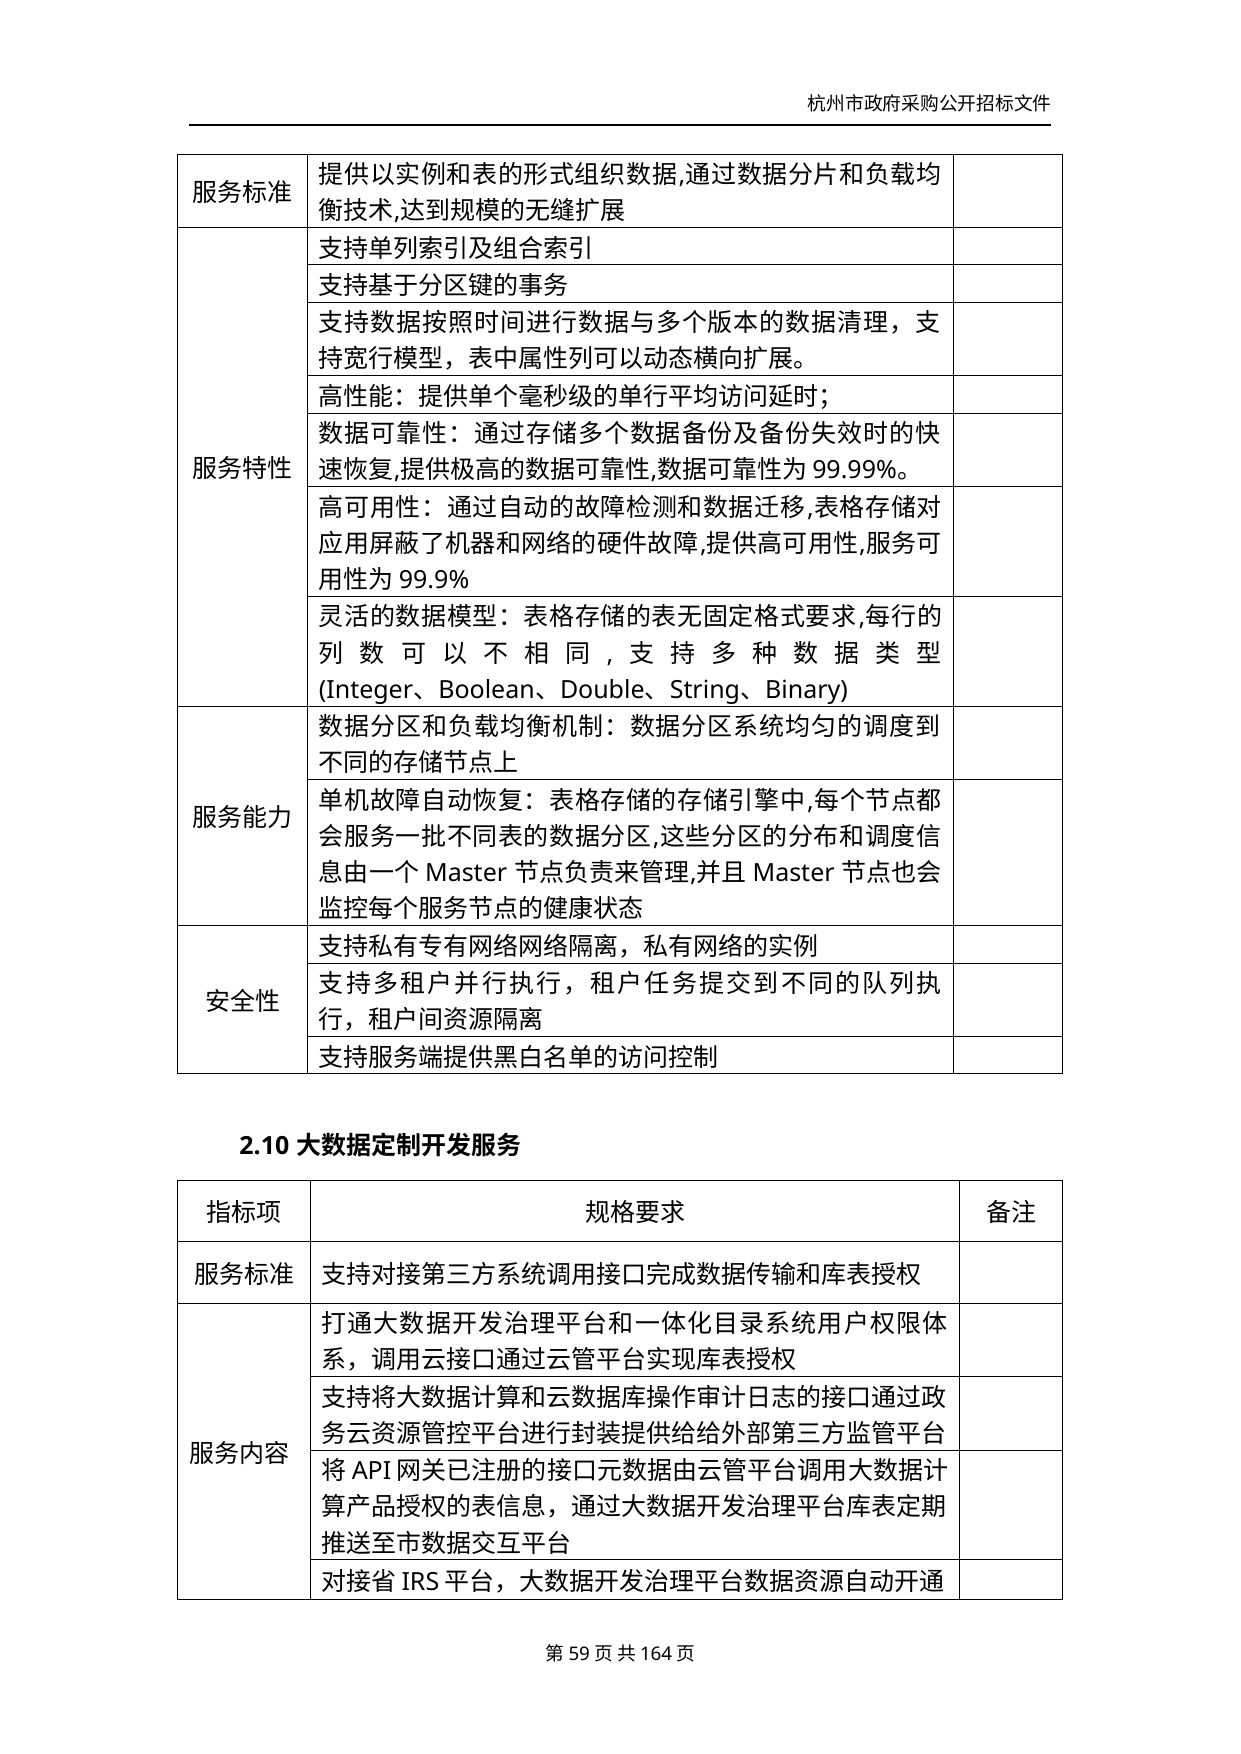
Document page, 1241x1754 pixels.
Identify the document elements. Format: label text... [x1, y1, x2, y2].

text 2.10 大数据定制开发服务 [189, 1125, 1051, 1162]
table_cell 支持对接第三方系统调用接口完成数据传输和库表授权 [311, 1242, 959, 1302]
table_cell 支持将大数据计算和云数据库操作审计日志的接口通过政务云资源管控平台进行封装提供给给外部第三方监管平台 [311, 1377, 959, 1449]
table_cell 灵活的数据模型：表格存储的表无固定格式要求,每行的列数可以不相同,支持多种数据类型(Integer、Boolean、Double、String、Binary) [308, 597, 953, 706]
table_cell 数据分区和负载均衡机制：数据分区系统均匀的调度到不同的存储节点上 [308, 707, 953, 779]
table_cell [954, 964, 1062, 1036]
table_cell 将API网关已注册的接口元数据由云管平台调用大数据计算产品授权的表信息，通过大数据开发治理平台库表定期推送至市数据交互平台 [311, 1451, 959, 1559]
table_cell 服务标准 [178, 155, 307, 227]
table_cell 服务能力 [178, 707, 307, 925]
table_cell 安全性 [178, 926, 307, 1073]
table_cell 高性能：提供单个毫秒级的单行平均访问延时； [308, 376, 953, 412]
table_cell 支持私有专有网络网络隔离，私有网络的实例 [308, 926, 953, 962]
table_cell 支持多租户并行执行，租户任务提交到不同的队列执行，租户间资源隔离 [308, 964, 953, 1036]
table_cell [954, 414, 1062, 486]
table_cell 支持服务端提供黑白名单的访问控制 [308, 1037, 953, 1073]
table_cell [960, 1304, 1062, 1376]
table_cell 服务标准 [178, 1242, 310, 1302]
table_cell [954, 707, 1062, 779]
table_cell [311, 1560, 959, 1599]
table_cell 支持单列索引及组合索引 [308, 228, 953, 264]
table_cell 服务特性 [178, 228, 307, 706]
table_cell [960, 1451, 1062, 1559]
table_cell [960, 1560, 1062, 1599]
table_header 备注 [960, 1181, 1062, 1241]
table_cell [954, 597, 1062, 706]
table_cell [954, 228, 1062, 264]
table_cell 支持基于分区键的事务 [308, 265, 953, 302]
table_cell [954, 1037, 1062, 1073]
table_cell [954, 303, 1062, 375]
table_cell [954, 780, 1062, 925]
table_cell 提供以实例和表的形式组织数据,通过数据分片和负载均衡技术,达到规模的无缝扩展 [308, 155, 953, 227]
table_cell 服务内容 [178, 1304, 310, 1599]
table_header 指标项 [178, 1181, 310, 1241]
table_cell [954, 487, 1062, 596]
table_cell [954, 926, 1062, 962]
table_cell [960, 1377, 1062, 1449]
table_cell [960, 1242, 1062, 1302]
table_cell [954, 376, 1062, 412]
table_header 规格要求 [311, 1181, 959, 1241]
table_cell 打通大数据开发治理平台和一体化目录系统用户权限体系，调用云接口通过云管平台实现库表授权 [311, 1304, 959, 1376]
table_cell 高可用性：通过自动的故障检测和数据迁移,表格存储对应用屏蔽了机器和网络的硬件故障,提供高可用性,服务可用性为99.9% [308, 487, 953, 596]
table_cell 单机故障自动恢复：表格存储的存储引擎中,每个节点都会服务一批不同表的数据分区,这些分区的分布和调度信息由一个 Master 节点负责来管理,并且 Master 节点也会监控每个服务节点的健康状态 [308, 780, 953, 925]
table_cell [954, 155, 1062, 227]
table_cell [954, 265, 1062, 302]
table_cell 数据可靠性：通过存储多个数据备份及备份失效时的快速恢复,提供极高的数据可靠性,数据可靠性为99.99%。 [308, 414, 953, 486]
table_cell 支持数据按照时间进行数据与多个版本的数据清理，支持宽行模型，表中属性列可以动态横向扩展。 [308, 303, 953, 375]
